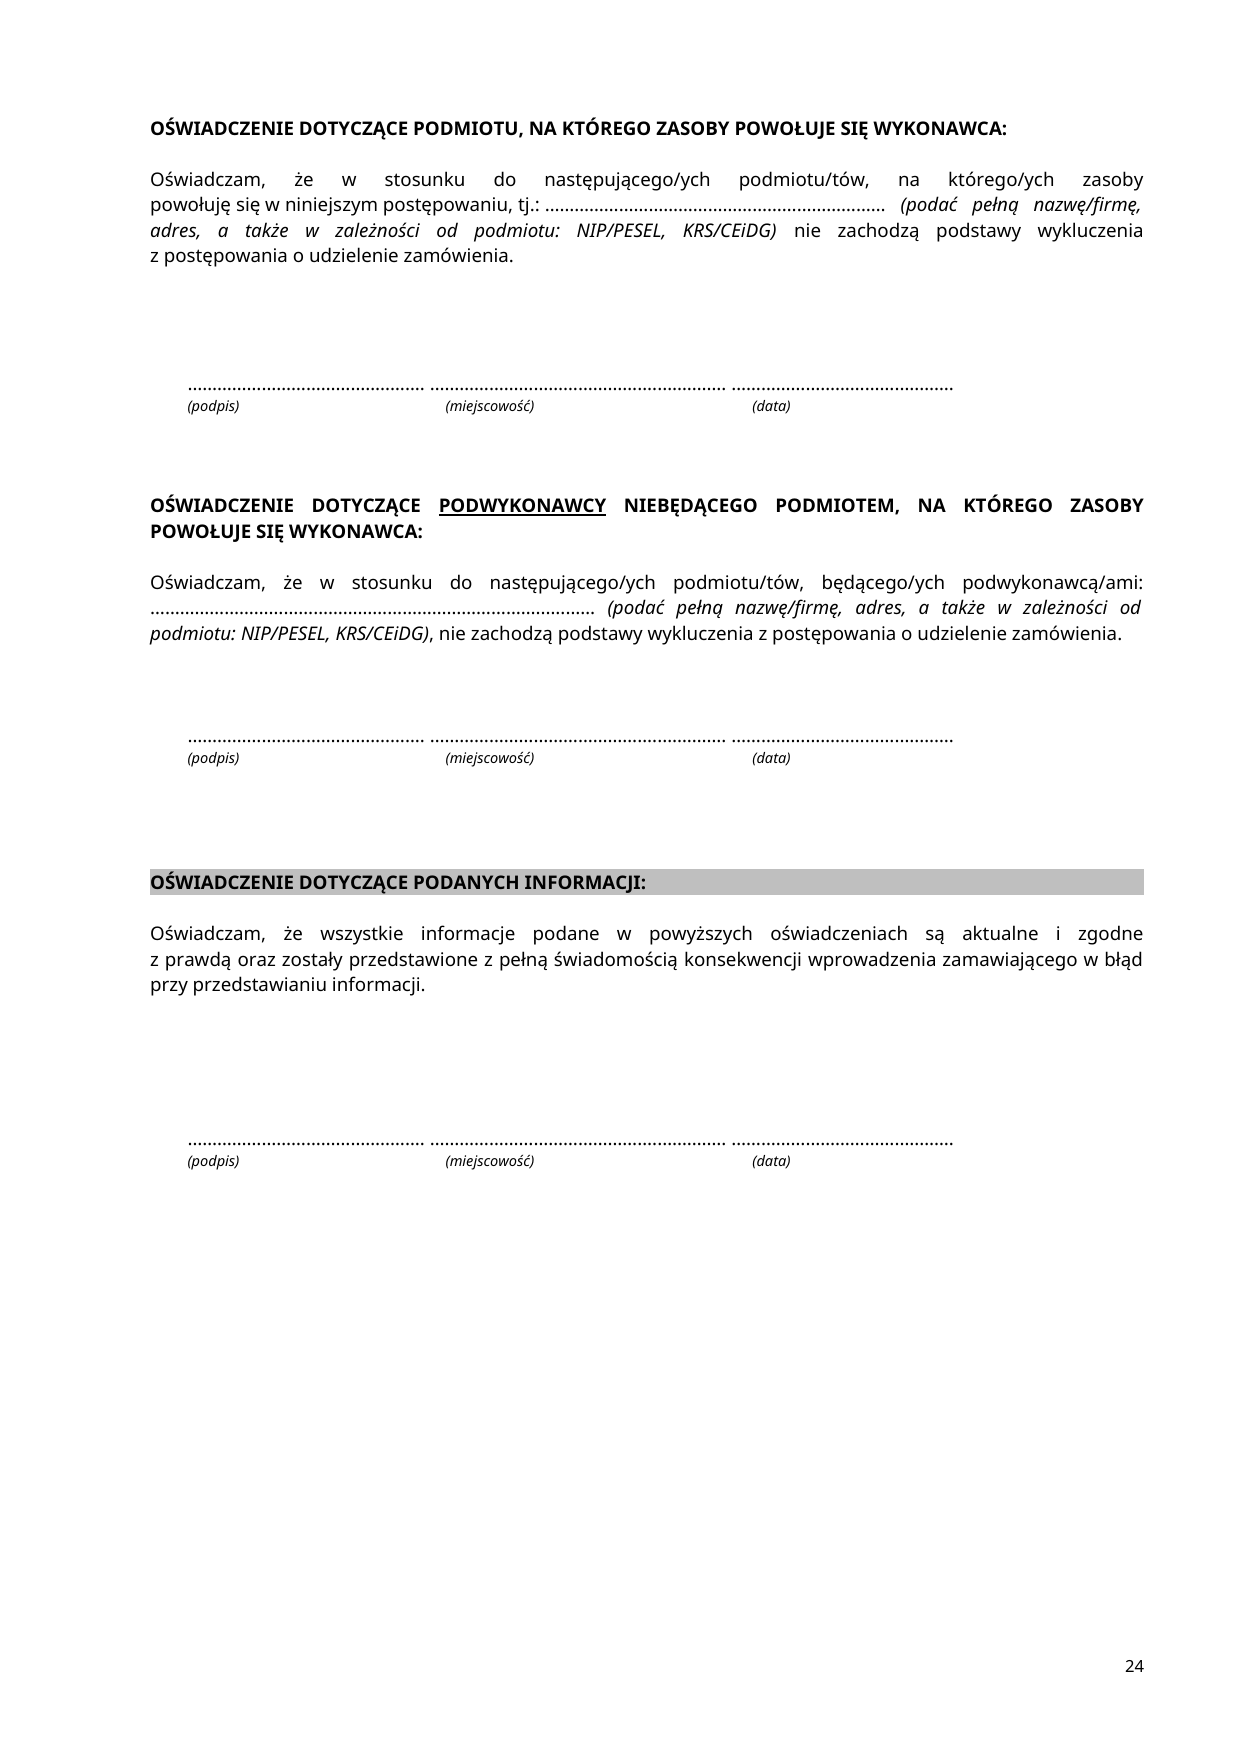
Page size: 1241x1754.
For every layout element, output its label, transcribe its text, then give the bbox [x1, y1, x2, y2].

text (podpis) (miejscowość) (data) [187, 1150, 1095, 1170]
text OŚWIADCZENIE DOTYCZĄCE PODANYCH INFORMACJI: [150, 869, 1144, 895]
text OŚWIADCZENIE DOTYCZĄCE PODWYKONAWCY NIEBĘDĄCEGO PODMIOTEM, NA KTÓREGO ZASOBY POWOŁUJE SIĘ WYKONAWCA: [150, 492, 1144, 543]
text Oświadczam, że w stosunku do następującego/ych podmiotu/tów, będącego/ych podwykonawcą/ami: ……………………………………………………………………..….…… (podać pełną nazwę/firmę, adres, a także w zależności od podmiotu: NIP/PESEL, KRS/CEiDG), nie zachodzą podstawy wykluczenia z postępowania o udzielenie zamówienia. [150, 569, 1144, 646]
text …………………………………..……. ………………………………………..…………. …………………………….….……. [187, 722, 1095, 748]
text Oświadczam, że w stosunku do następującego/ych podmiotu/tów, na którego/ych zasoby powołuję się w niniejszym postępowaniu, tj.: …………………………………………………………… (podać pełną nazwę/firmę, adres, a także w zależności od podmiotu: NIP/PESEL, KRS/CEiDG) nie zachodzą podstawy wykluczenia z postępowania o udzielenie zamówienia. [150, 166, 1144, 268]
text (podpis) (miejscowość) (data) [187, 396, 1095, 416]
text …………………………………..……. ………………………………………..…………. …………………………….….……. [187, 370, 1095, 396]
text OŚWIADCZENIE DOTYCZĄCE PODMIOTU, NA KTÓREGO ZASOBY POWOŁUJE SIĘ WYKONAWCA: [150, 115, 1144, 141]
text (podpis) (miejscowość) (data) [187, 748, 1095, 767]
text Oświadczam, że wszystkie informacje podane w powyższych oświadczeniach są aktualne i zgodne z prawdą oraz zostały przedstawione z pełną świadomością konsekwencji wprowadzenia zamawiającego w błąd przy przedstawianiu informacji. [150, 921, 1144, 997]
text …………………………………..……. ………………………………………..…………. …………………………….….……. [187, 1125, 1095, 1150]
